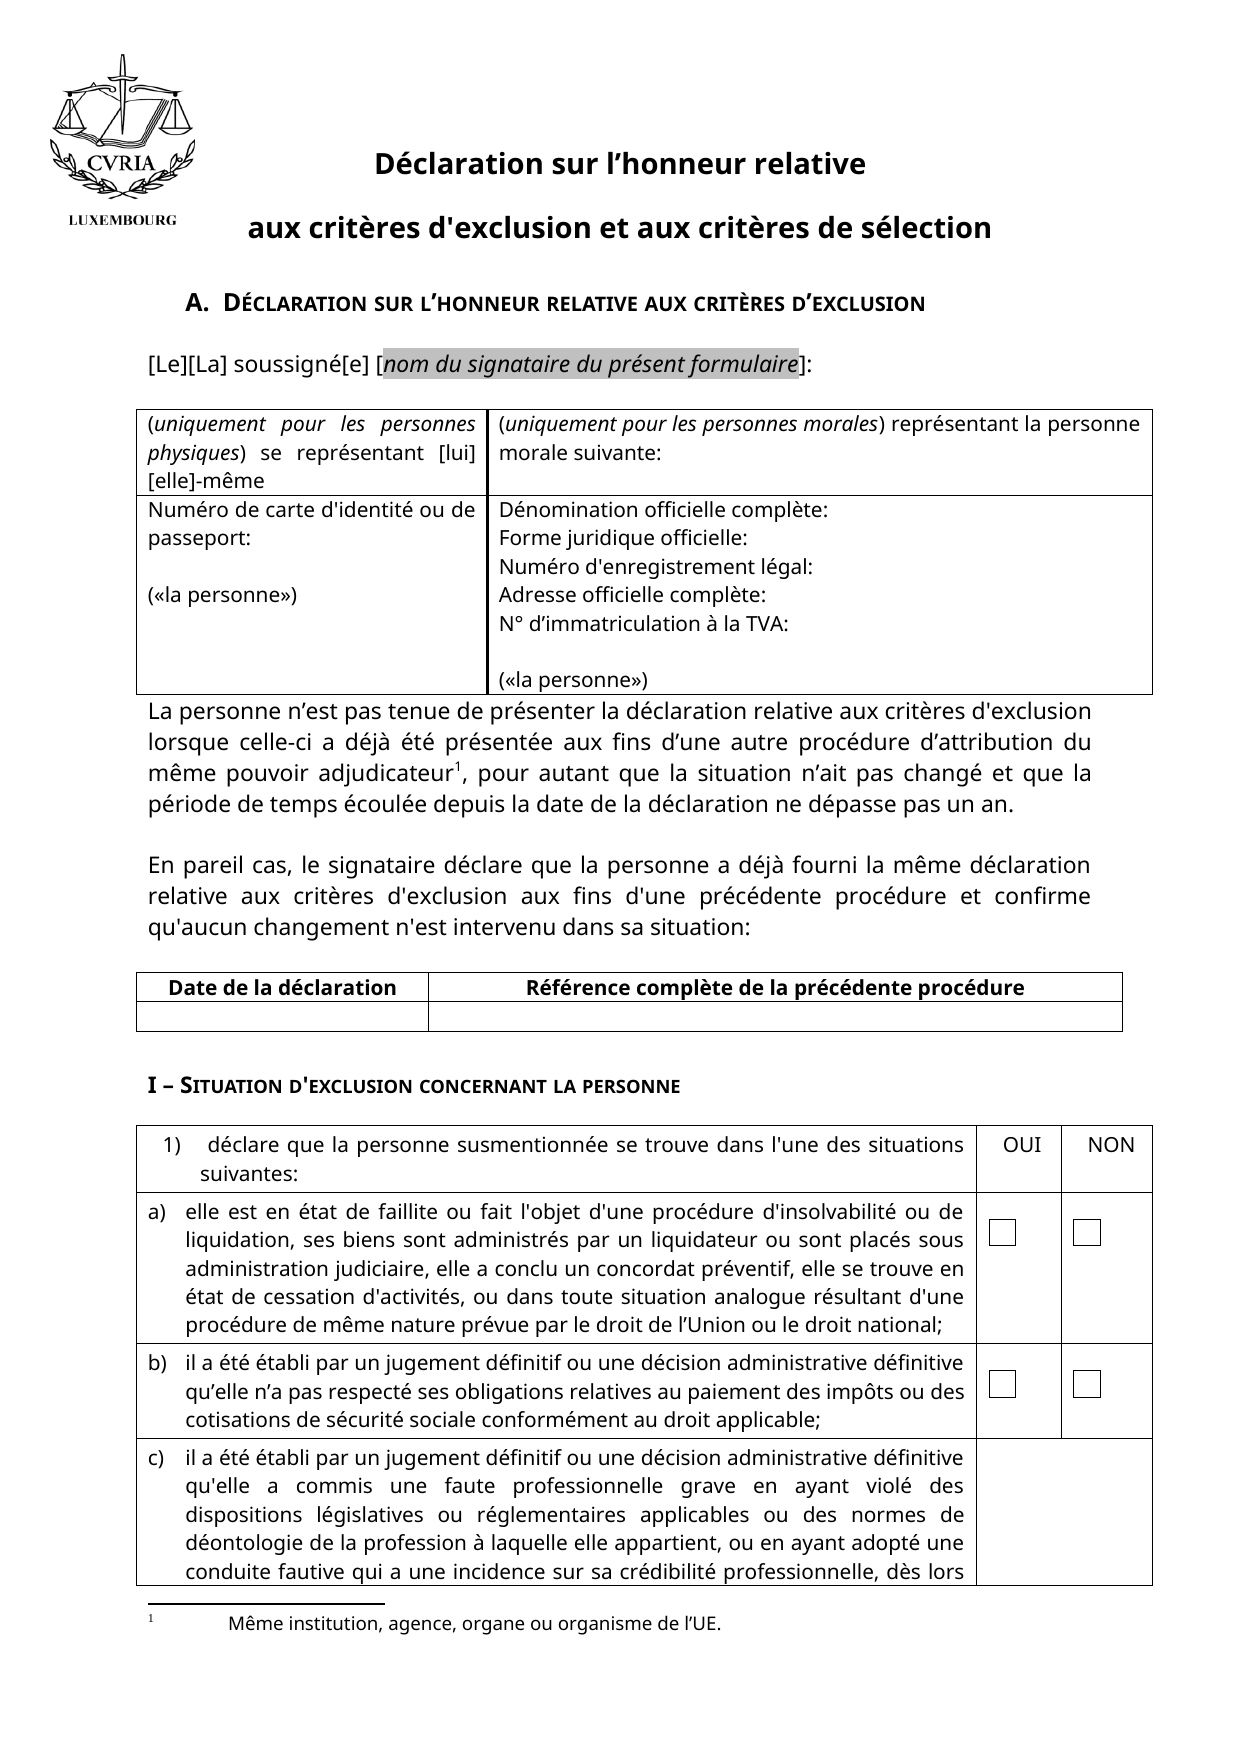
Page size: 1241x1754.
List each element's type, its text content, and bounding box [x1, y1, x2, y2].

table_cell il a été établi par un jugement définitif ou une décision administrative définitive qu’elle n’a pas respecté ses obligations relatives au paiement des impôts ou des cotisations de sécurité sociale conformément au droit applicable; [137, 1344, 976, 1438]
table_header Référence complète de la précédente procédure [429, 973, 1122, 1001]
table_header OUI [977, 1126, 1061, 1192]
title I – Situation d'exclusion concernant la personne [148, 1069, 1092, 1100]
table_header NON [1062, 1126, 1152, 1192]
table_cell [137, 1439, 976, 1585]
table_header (uniquement pour les personnes morales) représentant la personne morale suivante: [489, 410, 1152, 494]
text [Le][La] soussigné[e] [nom du signataire du présent formulaire]: [148, 348, 383, 379]
table_cell [977, 1193, 1061, 1343]
table_cell [977, 1344, 1061, 1438]
table_cell [137, 1002, 428, 1031]
text aux critères d'exclusion et aux critères de sélection [148, 208, 1092, 247]
table_cell [977, 1439, 1152, 1585]
table_cell Dénomination officielle complète: Forme juridique officielle: Numéro d'enregistrement légal: Adresse officielle complète: N° d’immatriculation à la TVA: («la personne») [489, 496, 1152, 694]
text En pareil cas, le signataire déclare que la personne a déjà fourni la même déclaration relative aux critères d'exclusion aux fins d'une précédente procédure et confirme qu'aucun changement n'est intervenu dans sa situation: [148, 849, 1092, 942]
table_cell Numéro de carte d'identité ou de passeport: («la personne») [137, 496, 486, 694]
picture [48, 53, 195, 225]
text La personne n’est pas tenue de présenter la déclaration relative aux critères d'exclusion lorsque celle-ci a déjà été présentée aux fins d’une autre procédure d’attribution du même pouvoir adjudicateur, pour autant que la situation n’ait pas changé et que la période de temps écoulée depuis la date de la déclaration ne dépasse pas un an. [148, 695, 1092, 819]
table_header déclare que la personne susmentionnée se trouve dans l'une des situations suivantes: [137, 1126, 976, 1192]
table_header (uniquement pour les personnes physiques) se représentant [lui][elle]-même [137, 410, 486, 494]
list Déclaration sur l’honneur relative aux critères d’exclusion [185, 285, 1092, 319]
table_cell elle est en état de faillite ou fait l'objet d'une procédure d'insolvabilité ou de liquidation, ses biens sont administrés par un liquidateur ou sont placés sous administration judiciaire, elle a conclu un concordat préventif, elle se trouve en état de cessation d'activités, ou dans toute situation analogue résultant d'une procédure de même nature prévue par le droit de l’Union ou le droit national; [137, 1193, 976, 1343]
table_cell [429, 1002, 1122, 1031]
text [Le][La] soussigné[e] [nom du signataire du présent formulaire]: [799, 348, 1092, 379]
table_cell [1062, 1344, 1152, 1438]
text Déclaration sur l’honneur relative [148, 143, 1092, 183]
table_cell [1062, 1193, 1152, 1343]
table_header Date de la déclaration [137, 973, 428, 1001]
